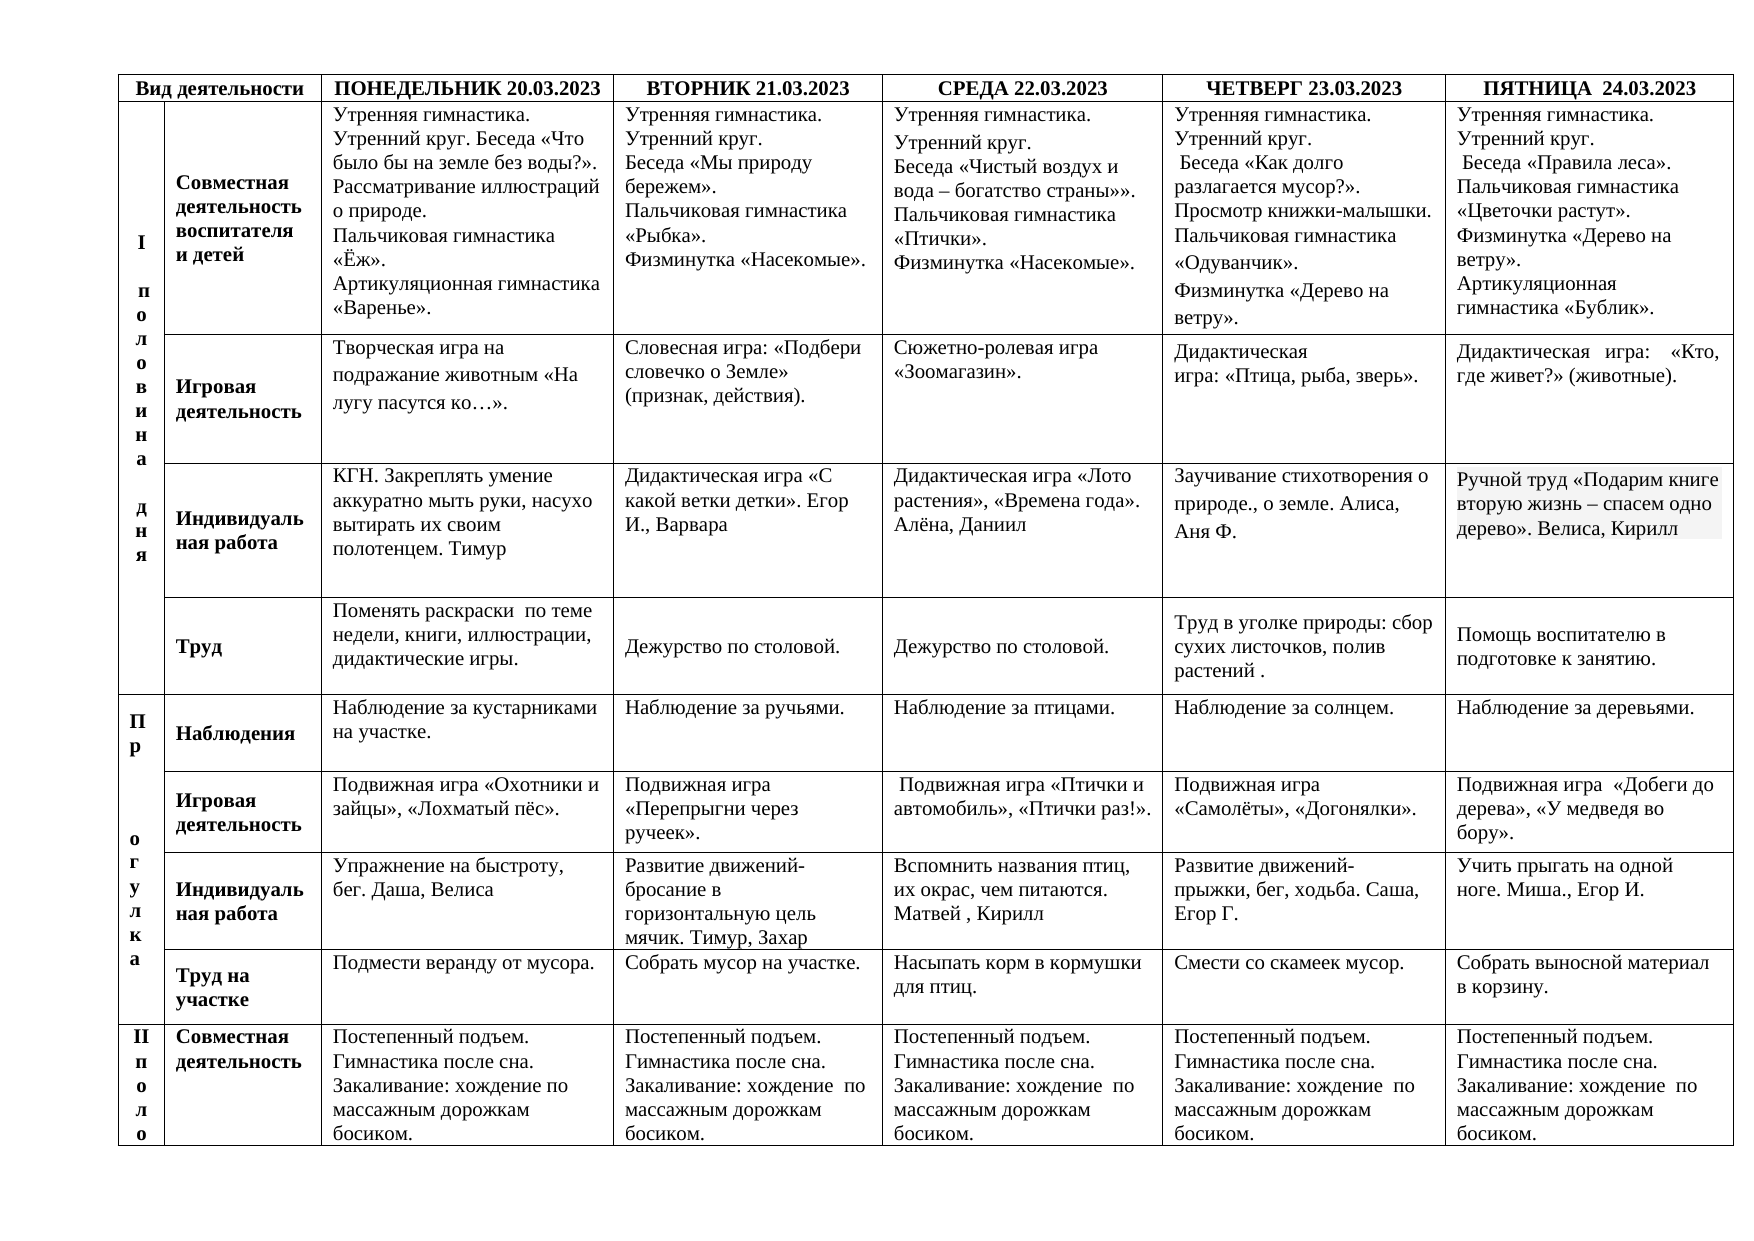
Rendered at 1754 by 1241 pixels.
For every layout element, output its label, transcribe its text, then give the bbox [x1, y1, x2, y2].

table_cell Труд [165, 598, 321, 694]
table_cell Подвижная игра «Перепрыгни через ручеек». [614, 772, 882, 852]
table_cell Дидактическая игра «Лото растения», «Времена года». Алёна, Даниил [883, 464, 1162, 597]
table_cell Наблюдение за кустарниками на участке. [322, 695, 613, 771]
table_cell Собрать выносной материал в корзину. [1446, 950, 1733, 1023]
table_header ВТОРНИК 21.03.2023 [614, 75, 882, 101]
table_cell Игровая деятельность [165, 335, 321, 462]
table_cell Ручной труд «Подарим книге вторую жизнь – спасем одно дерево». Велиса, Кирилл [1446, 464, 1733, 597]
table_cell Труд на участке [165, 950, 321, 1023]
table_header Вид деятельности [119, 75, 321, 101]
table_cell Сюжетно-ролевая игра «Зоомагазин». [883, 335, 1162, 462]
table_cell Утренняя гимнастика. Утренний круг. Беседа «Что было бы на земле без воды?». Рассматривание иллюстраций о природе. Пальчиковая гимнастика «Ёж». Артикуляционная гимнастика «Варенье». [322, 102, 613, 334]
table_header СРЕДА 22.03.2023 [883, 75, 1162, 101]
table_cell о г у л к а [119, 771, 164, 1023]
table_cell Насыпать корм в кормушки для птиц. [883, 950, 1162, 1023]
table_cell Развитие движений- прыжки, бег, ходьба. Саша, Егор Г. [1163, 853, 1445, 949]
table_cell Наблюдение за ручьями. [614, 695, 882, 771]
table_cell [165, 1025, 321, 1145]
table_cell Подвижная игра «Птички и автомобиль», «Птички раз!». [883, 772, 1162, 852]
table_cell Дидактическая игра: «Птица, рыба, зверь». [1163, 335, 1445, 462]
table_header ПЯТНИЦА 24.03.2023 [1446, 75, 1733, 101]
table_cell Дежурство по столовой. [883, 598, 1162, 694]
table_cell Помощь воспитателю в подготовке к занятию. [1446, 598, 1733, 694]
table_cell I п о л о в ин а д н я [119, 102, 164, 694]
table_cell Наблюдение за деревьями. [1446, 695, 1733, 771]
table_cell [1163, 1025, 1445, 1145]
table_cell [614, 1025, 882, 1145]
table_cell Труд в уголке природы: сбор сухих листочков, полив растений . [1163, 598, 1445, 694]
table_cell Дежурство по столовой. [614, 598, 882, 694]
table_cell Игровая деятельность [165, 772, 321, 852]
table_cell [883, 1025, 1162, 1145]
table_cell Собрать мусор на участке. [614, 950, 882, 1023]
table_cell Словесная игра: «Подбери словечко о Земле» (признак, действия). [614, 335, 882, 462]
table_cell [119, 1025, 164, 1145]
table_cell Наблюдение за птицами. [883, 695, 1162, 771]
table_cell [1446, 1025, 1733, 1145]
table_header ЧЕТВЕРГ 23.03.2023 [1163, 75, 1445, 101]
table_cell Дидактическая игра: «Кто, где живет?» (животные). [1446, 335, 1733, 462]
table_header ПОНЕДЕЛЬНИК 20.03.2023 [322, 75, 613, 101]
table_cell Утренняя гимнастика. Утренний круг. Беседа «Правила леса». Пальчиковая гимнастика «Цветочки растут». Физминутка «Дерево на ветру». Артикуляционная гимнастика «Бублик». [1446, 102, 1733, 334]
table_cell П р [119, 695, 164, 771]
table_cell Подвижная игра «Добеги до дерева», «У медведя во бору». [1446, 772, 1733, 852]
table_cell Подмести веранду от мусора. [322, 950, 613, 1023]
table_cell Утренняя гимнастика. Утренний круг. Беседа «Как долго разлагается мусор?». Просмотр книжки-малышки. Пальчиковая гимнастика «Одуванчик». Физминутка «Дерево на ветру». [1163, 102, 1445, 334]
table_cell Дидактическая игра «С какой ветки детки». Егор И., Варвара [614, 464, 882, 597]
table_cell КГН. Закреплять умение аккуратно мыть руки, насухо вытирать их своим полотенцем. Тимур [322, 464, 613, 597]
table_cell Утренняя гимнастика. Утренний круг. Беседа «Мы природу бережем». Пальчиковая гимнастика «Рыбка». Физминутка «Насекомые». [614, 102, 882, 334]
table_cell Индивидуальная работа [165, 853, 321, 949]
table_cell Совместная деятельность воспитателя и детей [165, 102, 321, 334]
table_cell Творческая игра на подражание животным «На лугу пасутся ко…». [322, 335, 613, 462]
table_cell Упражнение на быстроту, бег. Даша, Велиса [322, 853, 613, 949]
table_cell Подвижная игра «Самолёты», «Догонялки». [1163, 772, 1445, 852]
table_cell Учить прыгать на одной ноге. Миша., Егор И. [1446, 853, 1733, 949]
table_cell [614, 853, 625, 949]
table_cell Утренняя гимнастика. Утренний круг. Беседа «Чистый воздух и вода – богатство страны»». Пальчиковая гимнастика «Птички». Физминутка «Насекомые». [883, 102, 1162, 334]
table_cell Смести со скамеек мусор. [1163, 950, 1445, 1023]
table_cell Наблюдения [165, 695, 321, 771]
table_cell Наблюдение за солнцем. [1163, 695, 1445, 771]
table_cell Индивидуальная работа [165, 464, 321, 597]
table_cell Вспомнить названия птиц, их окрас, чем питаются. Матвей , Кирилл [883, 853, 1162, 949]
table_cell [322, 1025, 613, 1145]
table_cell Подвижная игра «Охотники и зайцы», «Лохматый пёс». [322, 772, 613, 852]
table_cell Поменять раскраски по теме недели, книги, иллюстрации, дидактические игры. [322, 598, 613, 694]
table_cell Заучивание стихотворения о природе., о земле. Алиса, Аня Ф. [1163, 464, 1445, 597]
table_cell Развитие движений- бросание в горизонтальную цель мячик. Тимур, Захар [721, 853, 882, 949]
